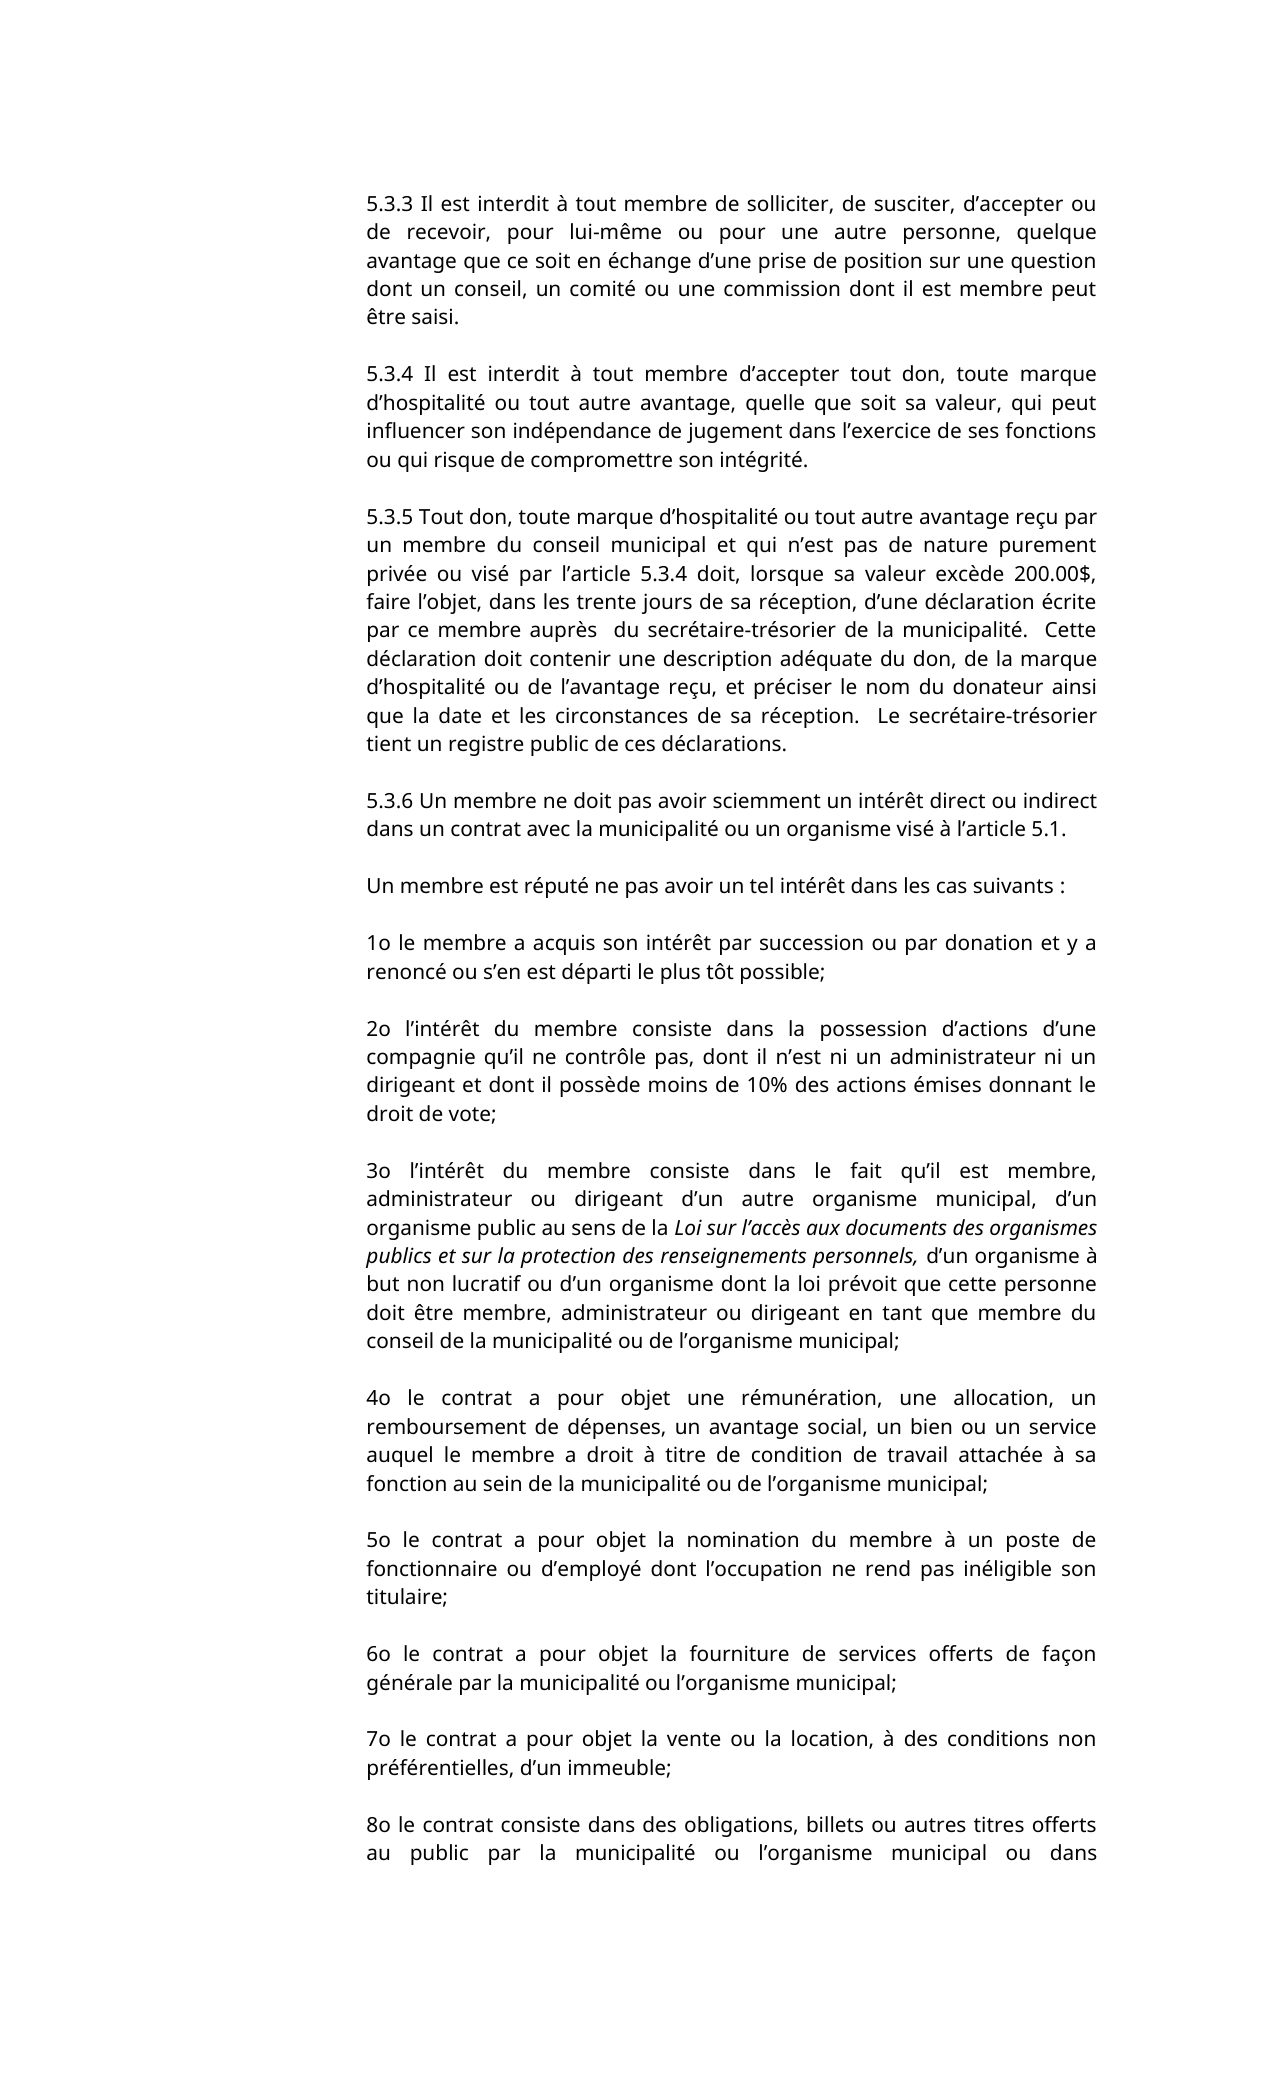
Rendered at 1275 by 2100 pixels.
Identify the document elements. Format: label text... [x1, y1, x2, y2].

text 5.3.3 Il est interdit à tout membre de solliciter, de susciter, d’accepter ou de recevoir, pour lui-même ou pour une autre personne, quelque avantage que ce soit en échange d’une prise de position sur une question dont un conseil, un comité ou une commission dont il est membre peut être saisi. [366, 189, 1098, 331]
text 6o le contrat a pour objet la fourniture de services offerts de façon générale par la municipalité ou l’organisme municipal; [366, 1639, 1098, 1696]
text 4o le contrat a pour objet une rémunération, une allocation, un remboursement de dépenses, un avantage social, un bien ou un service auquel le membre a droit à titre de condition de travail attachée à sa fonction au sein de la municipalité ou de l’organisme municipal; [366, 1383, 1098, 1497]
text 5.3.5 Tout don, toute marque d’hospitalité ou tout autre avantage reçu par un membre du conseil municipal et qui n’est pas de nature purement privée ou visé par l’article 5.3.4 doit, lorsque sa valeur excède 200.00$, faire l’objet, dans les trente jours de sa réception, d’une déclaration écrite par ce membre auprès du secrétaire-trésorier de la municipalité. Cette déclaration doit contenir une description adéquate du don, de la marque d’hospitalité ou de l’avantage reçu, et préciser le nom du donateur ainsi que la date et les circonstances de sa réception. Le secrétaire-trésorier tient un registre public de ces déclarations. [366, 502, 1098, 758]
text 5.3.4 Il est interdit à tout membre d’accepter tout don, toute marque d’hospitalité ou tout autre avantage, quelle que soit sa valeur, qui peut influencer son indépendance de jugement dans l’exercice de ses fonctions ou qui risque de compromettre son intégrité. [366, 359, 1098, 473]
text 5o le contrat a pour objet la nomination du membre à un poste de fonctionnaire ou d’employé dont l’occupation ne rend pas inéligible son titulaire; [366, 1526, 1098, 1611]
text 7o le contrat a pour objet la vente ou la location, à des conditions non préférentielles, d’un immeuble; [366, 1724, 1098, 1781]
text 5.3.6 Un membre ne doit pas avoir sciemment un intérêt direct ou indirect dans un contrat avec la municipalité ou un organisme visé à l’article 5.1. [366, 786, 1098, 843]
text 1o le membre a acquis son intérêt par succession ou par donation et y a renoncé ou s’en est départi le plus tôt possible; [366, 928, 1098, 985]
text Un membre est réputé ne pas avoir un tel intérêt dans les cas suivants : [366, 871, 1098, 900]
text 3o l’intérêt du membre consiste dans le fait qu’il est membre, administrateur ou dirigeant d’un autre organisme municipal, d’un organisme public au sens de la Loi sur l’accès aux documents des organismes publics et sur la protection des renseignements personnels, d’un organisme à but non lucratif ou d’un organisme dont la loi prévoit que cette personne doit être membre, administrateur ou dirigeant en tant que membre du conseil de la municipalité ou de l’organisme municipal; [366, 1156, 1098, 1355]
text 2o l’intérêt du membre consiste dans la possession d’actions d’une compagnie qu’il ne contrôle pas, dont il n’est ni un administrateur ni un dirigeant et dont il possède moins de 10% des actions émises donnant le droit de vote; [366, 1014, 1098, 1127]
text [366, 1810, 1098, 1867]
